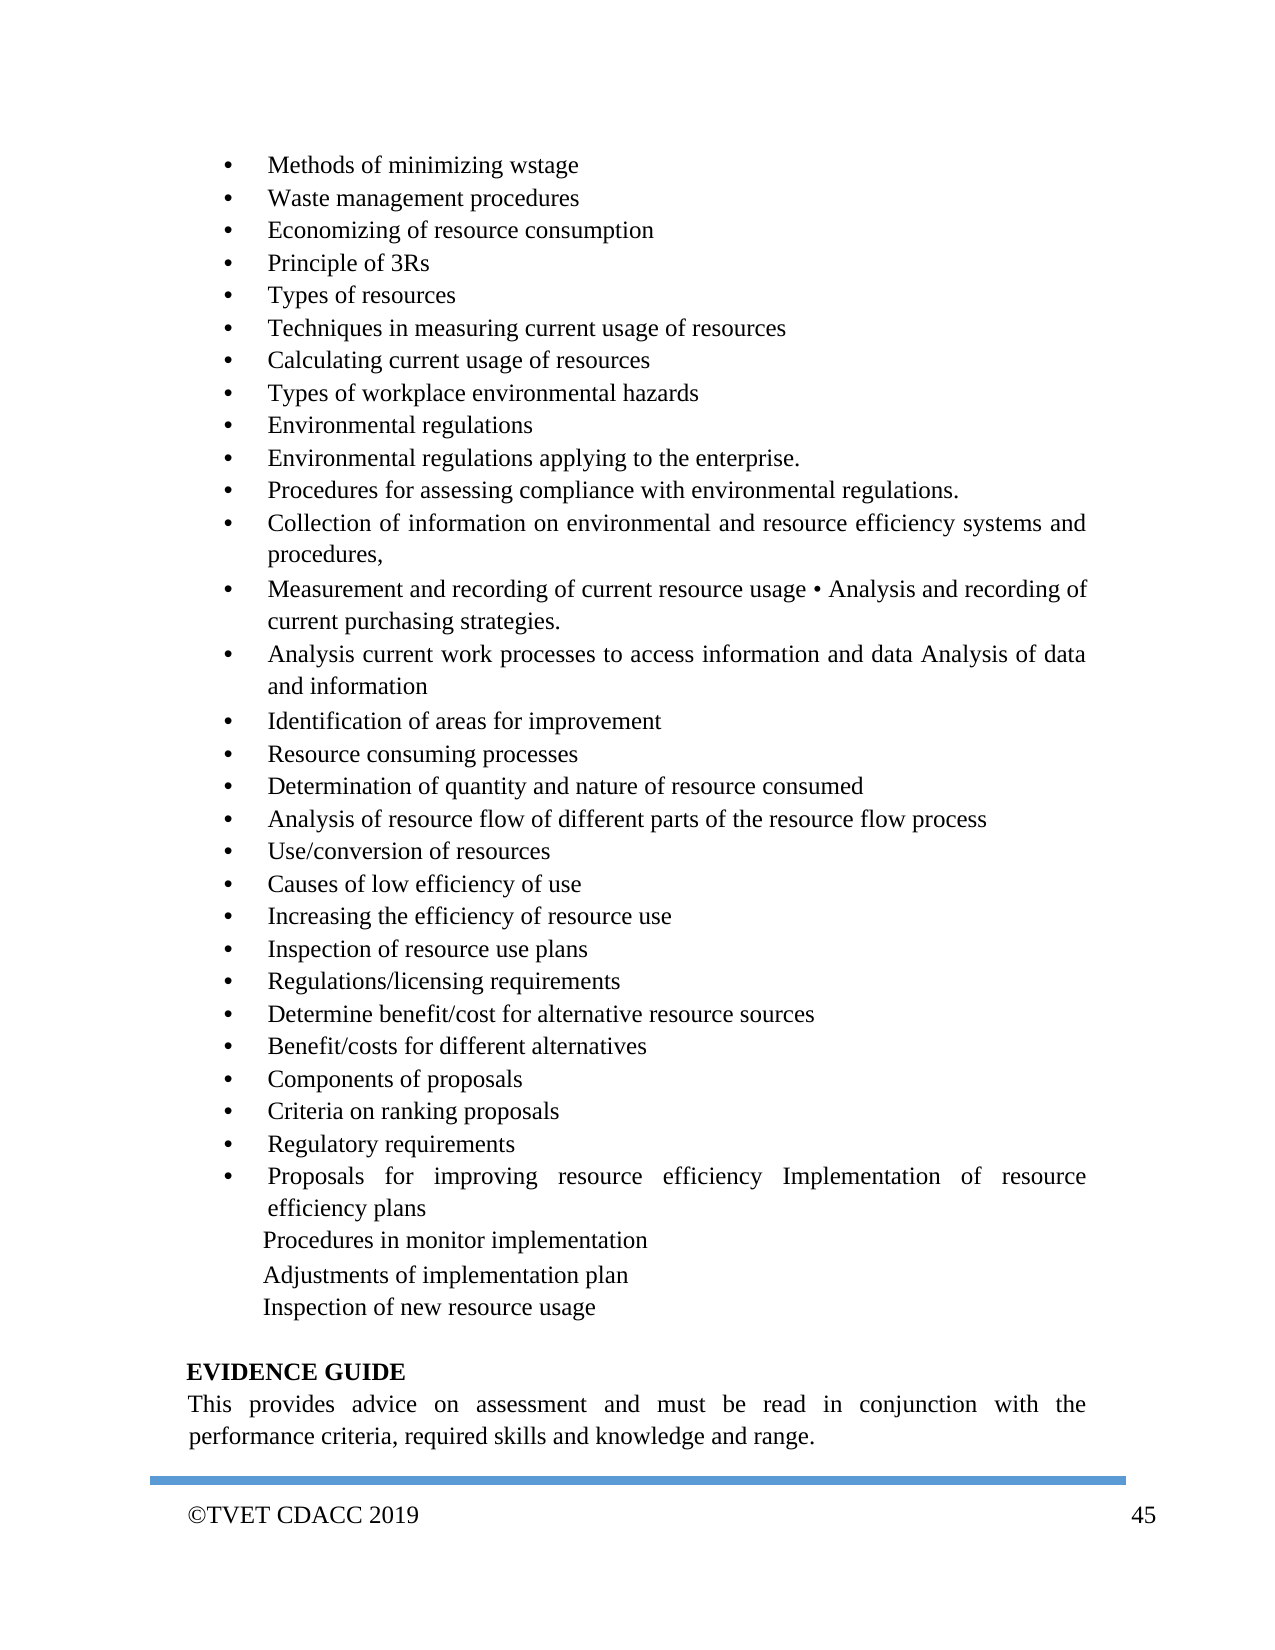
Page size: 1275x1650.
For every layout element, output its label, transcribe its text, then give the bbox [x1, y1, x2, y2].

list Procedures for assessing compliance with environmental regulations. [223, 475, 1087, 504]
list Analysis current work processes to access information and data Analysis of data and information [223, 639, 1087, 699]
list Calculating current usage of resources [223, 345, 1087, 374]
list Measurement and recording of current resource usage • Analysis and recording of current purchasing strategies. [223, 574, 1087, 635]
text Inspection of new resource usage [263, 1292, 1087, 1321]
list Methods of minimizing wstage [223, 150, 1087, 179]
list Use/conversion of resources [223, 836, 1087, 865]
list Resource consuming processes [223, 739, 1087, 767]
list Causes of low efficiency of use [223, 869, 1087, 897]
list Regulatory requirements [223, 1129, 1087, 1157]
list Criteria on ranking proposals [223, 1096, 1087, 1125]
list Benefit/costs for different alternatives [223, 1031, 1087, 1060]
list Analysis of resource flow of different parts of the resource flow process [223, 804, 1087, 832]
list Waste management procedures [223, 182, 1087, 211]
list Techniques in measuring current usage of resources [223, 312, 1087, 341]
list Principle of 3Rs [223, 247, 1087, 276]
list Inspection of resource use plans [223, 934, 1087, 962]
list Components of proposals [223, 1064, 1087, 1092]
list Identification of areas for improvement [223, 706, 1087, 735]
list Types of workplace environmental hazards [223, 377, 1087, 406]
list Types of resources [223, 280, 1087, 309]
text Procedures in monitor implementation [263, 1226, 1087, 1254]
list Determine benefit/cost for alternative resource sources [223, 999, 1087, 1027]
list Proposals for improving resource efficiency Implementation of resource efficiency plans [223, 1161, 1087, 1222]
list Regulations/licensing requirements [223, 966, 1087, 995]
list Collection of information on environmental and resource efficiency systems and procedures, [223, 507, 1087, 568]
text EVIDENCE GUIDE [186, 1357, 1087, 1386]
text This provides advice on assessment and must be read in conjunction with the performance criteria, required skills and knowledge and range. [187, 1389, 1087, 1450]
list Increasing the efficiency of resource use [223, 901, 1087, 930]
list Environmental regulations [223, 410, 1087, 439]
text Adjustments of implementation plan [263, 1260, 1087, 1289]
list Determination of quantity and nature of resource consumed [223, 771, 1087, 800]
list Economizing of resource consumption [223, 215, 1087, 244]
list Environmental regulations applying to the enterprise. [223, 442, 1087, 471]
